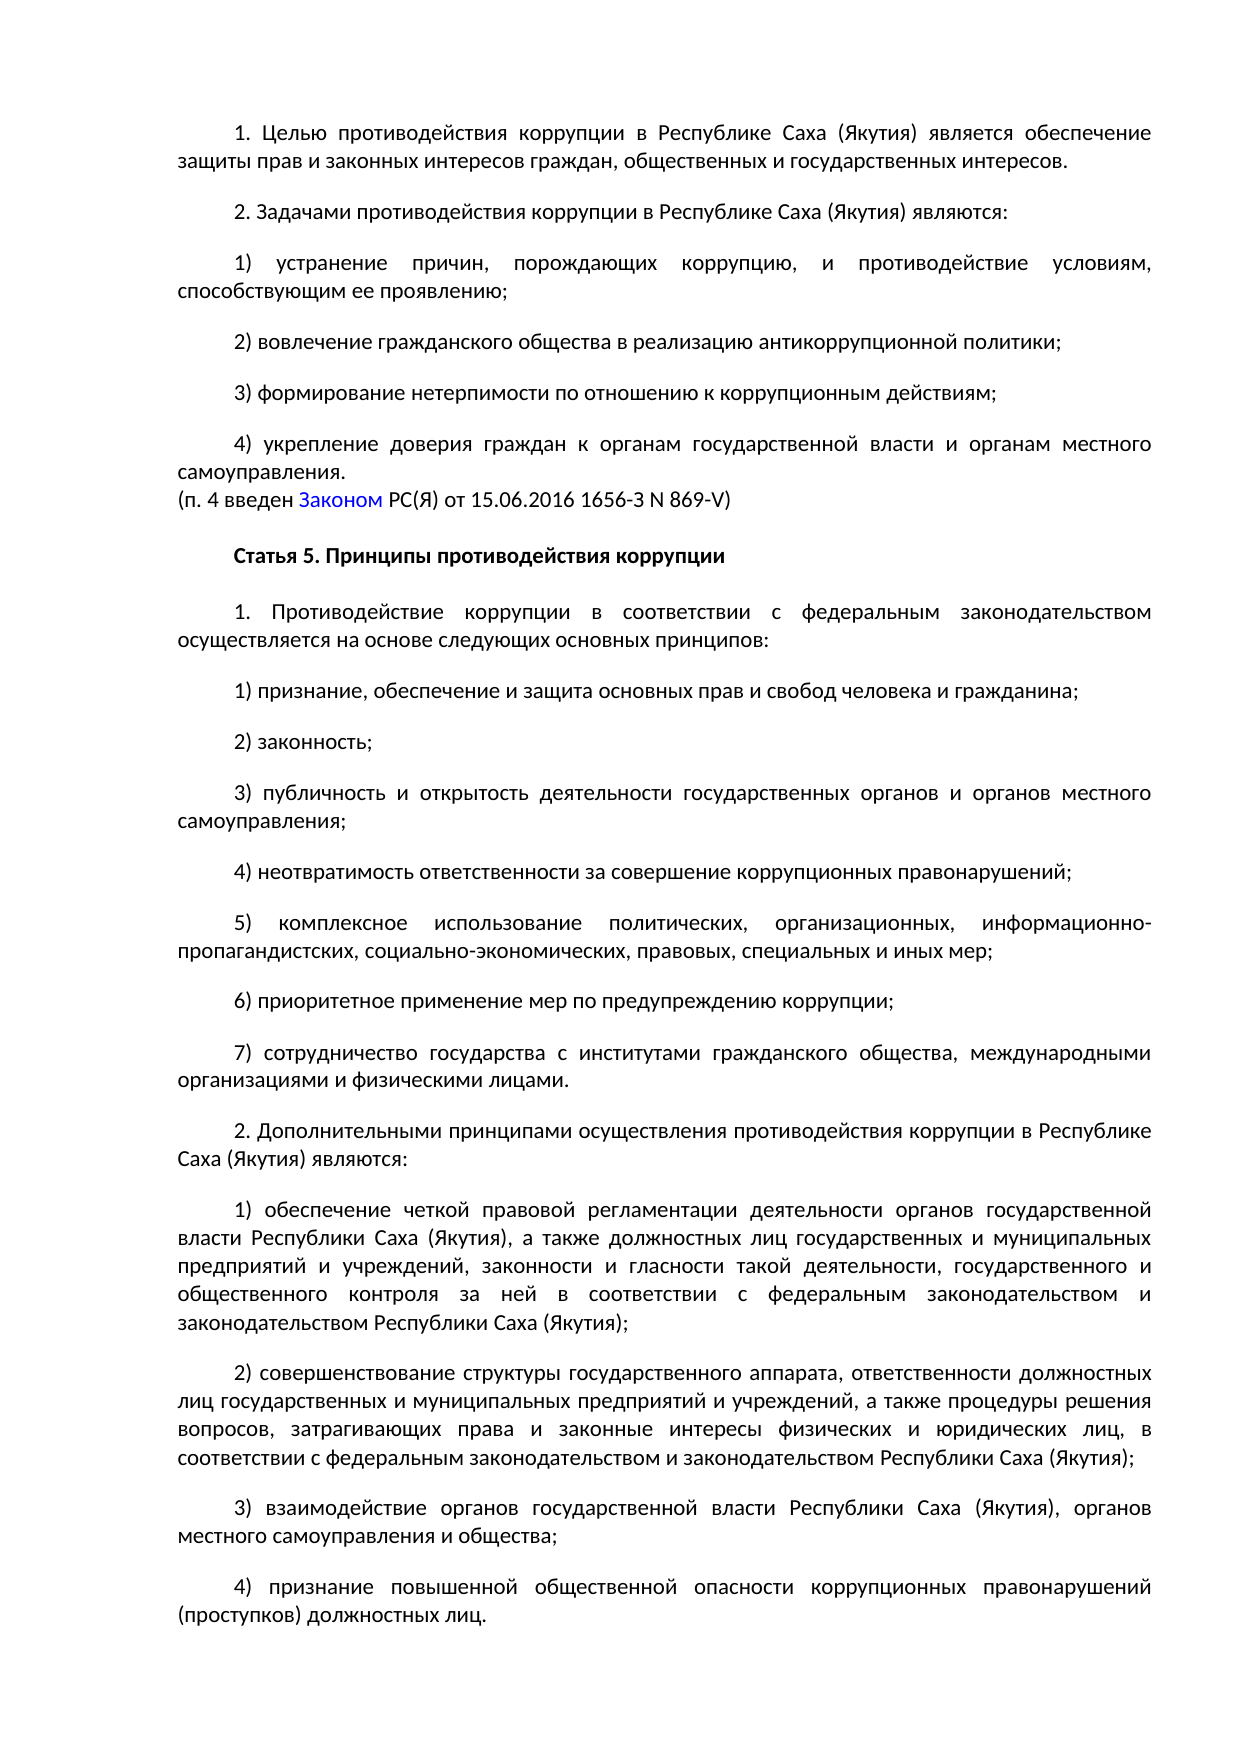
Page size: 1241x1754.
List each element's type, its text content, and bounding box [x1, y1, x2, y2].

text 2. Дополнительными принципами осуществления противодействия коррупции в Республике Саха (Якутия) являются: [177, 1117, 1152, 1173]
text 1) устранение причин, порождающих коррупцию, и противодействие условиям, способствующим ее проявлению; [177, 248, 1152, 304]
text 6) приоритетное применение мер по предупреждению коррупции; [177, 987, 1152, 1015]
text 1) обеспечение четкой правовой регламентации деятельности органов государственной власти Республики Саха (Якутия), а также должностных лиц государственных и муниципальных предприятий и учреждений, законности и гласности такой деятельности, государственного и общественного контроля за ней в соответствии с федеральным законодательством и законодательством Республики Саха (Якутия); [177, 1196, 1152, 1336]
text 1. Целью противодействия коррупции в Республике Саха (Якутия) является обеспечение защиты прав и законных интересов граждан, общественных и государственных интересов. [177, 118, 1152, 174]
text 3) формирование нетерпимости по отношению к коррупционным действиям; [177, 378, 1152, 406]
text 2. Задачами противодействия коррупции в Республике Саха (Якутия) являются: [177, 197, 1152, 225]
text 7) сотрудничество государства с институтами гражданского общества, международными организациями и физическими лицами. [177, 1038, 1152, 1094]
text 3) взаимодействие органов государственной власти Республики Саха (Якутия), органов местного самоуправления и общества; [177, 1493, 1152, 1549]
text 2) вовлечение гражданского общества в реализацию антикоррупционной политики; [177, 327, 1152, 355]
text 4) неотвратимость ответственности за совершение коррупционных правонарушений; [177, 857, 1152, 885]
text (п. 4 введен Законом РС(Я) от 15.06.2016 1656-З N 869-V) [177, 485, 1152, 513]
text 3) публичность и открытость деятельности государственных органов и органов местного самоуправления; [177, 778, 1152, 834]
text 1) признание, обеспечение и защита основных прав и свобод человека и гражданина; [177, 676, 1152, 704]
text 5) комплексное использование политических, организационных, информационно-пропагандистских, социально-экономических, правовых, специальных и иных мер; [177, 908, 1152, 964]
text 4) признание повышенной общественной опасности коррупционных правонарушений (проступков) должностных лиц. [177, 1572, 1152, 1628]
text 2) законность; [177, 727, 1152, 755]
text 2) совершенствование структуры государственного аппарата, ответственности должностных лиц государственных и муниципальных предприятий и учреждений, а также процедуры решения вопросов, затрагивающих права и законные интересы физических и юридических лиц, в соответствии с федеральным законодательством и законодательством Республики Саха (Якутия); [177, 1358, 1152, 1471]
title Статья 5. Принципы противодействия коррупции [177, 541, 1152, 569]
text 4) укрепление доверия граждан к органам государственной власти и органам местного самоуправления. [177, 429, 1152, 485]
text 1. Противодействие коррупции в соответствии с федеральным законодательством осуществляется на основе следующих основных принципов: [177, 597, 1152, 653]
